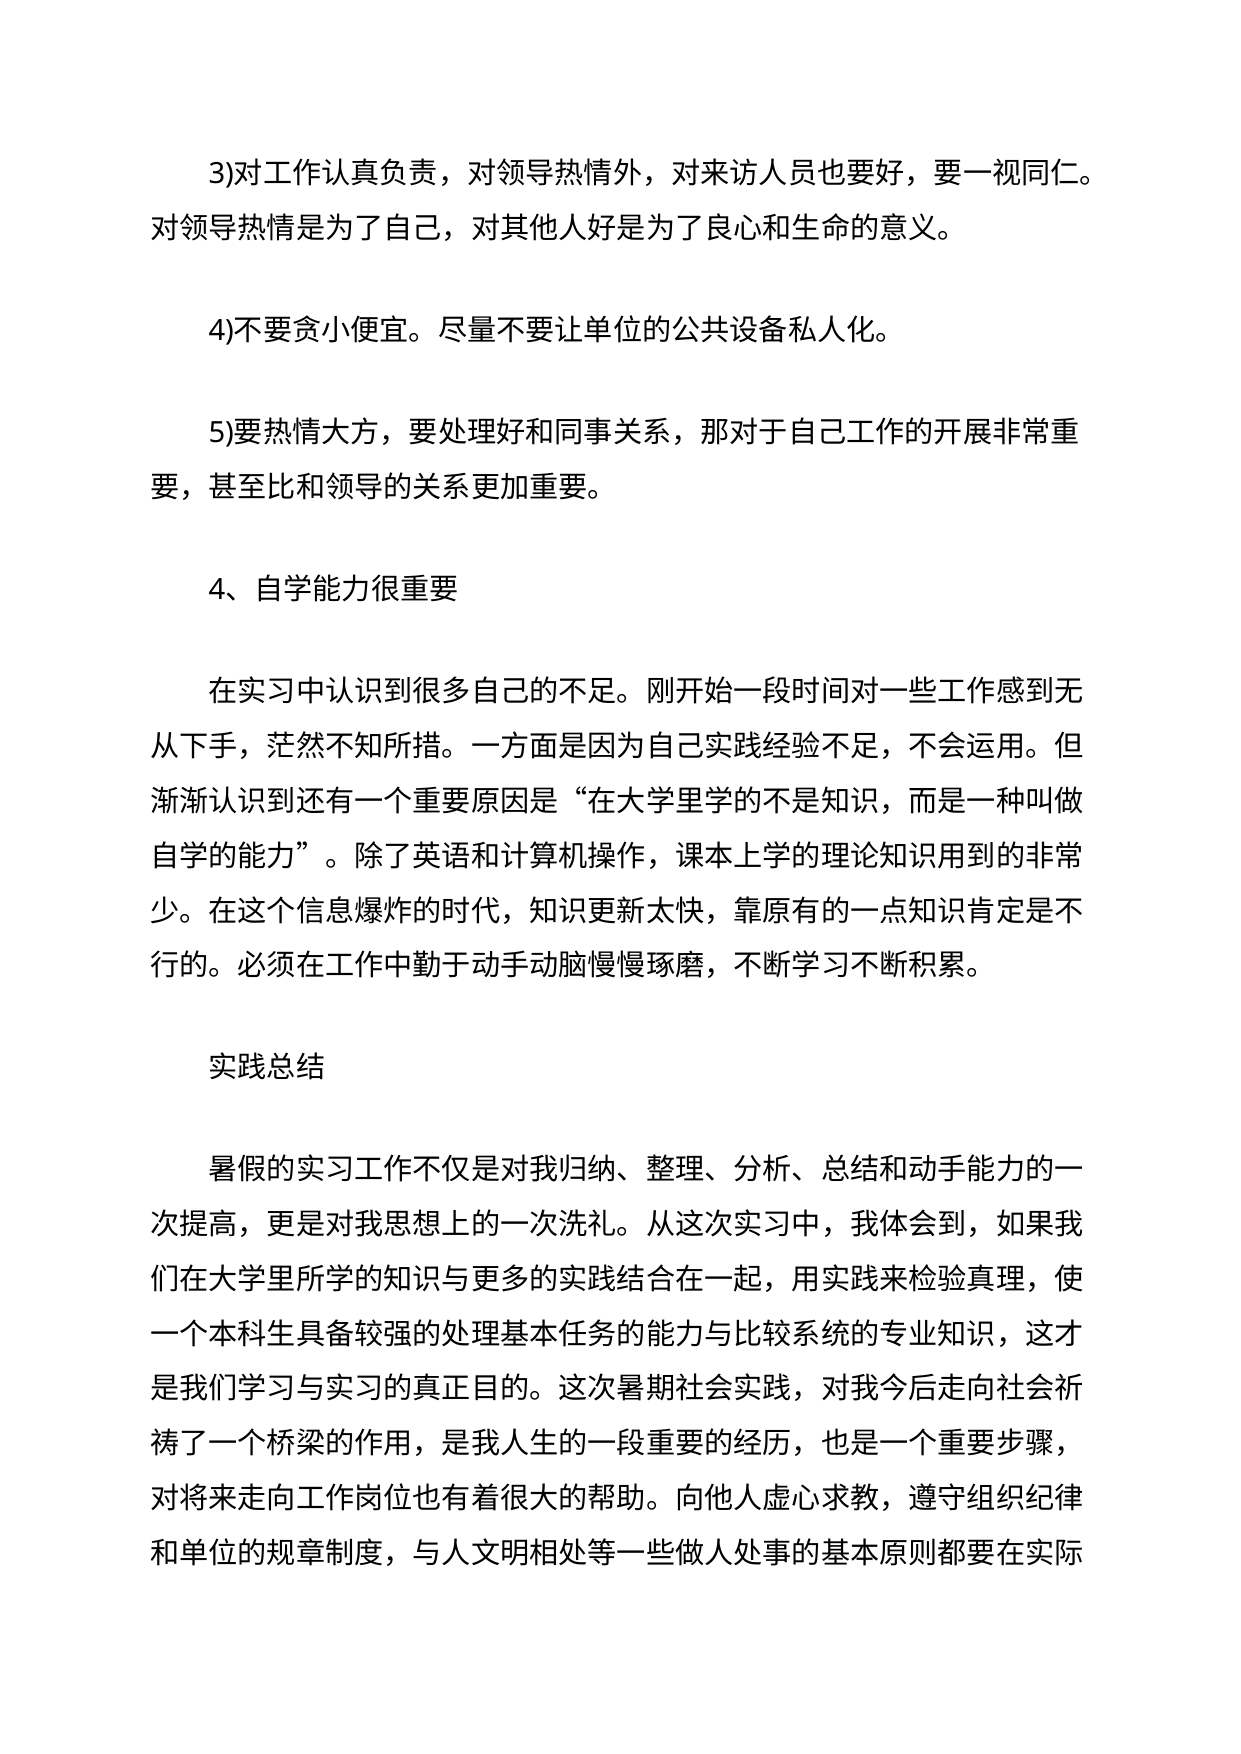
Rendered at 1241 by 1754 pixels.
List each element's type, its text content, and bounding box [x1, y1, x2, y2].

text 在实习中认识到很多自己的不足。刚开始一段时间对一些工作感到无从下手，茫然不知所措。一方面是因为自己实践经验不足，不会运用。但渐渐认识到还有一个重要原因是“在大学里学的不是知识，而是一种叫做自学的能力”。除了英语和计算机操作，课本上学的理论知识用到的非常少。在这个信息爆炸的时代，知识更新太快，靠原有的一点知识肯定是不行的。必须在工作中勤于动手动脑慢慢琢磨，不断学习不断积累。 [150, 667, 1090, 984]
text 实践总结 [150, 1044, 1090, 1086]
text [150, 1146, 1090, 1572]
text 3)对工作认真负责，对领导热情外，对来访人员也要好，要一视同仁。对领导热情是为了自己，对其他人好是为了良心和生命的意义。 [150, 150, 1090, 247]
text 4、自学能力很重要 [150, 566, 1090, 608]
text 4)不要贪小便宜。尽量不要让单位的公共设备私人化。 [150, 307, 1090, 349]
text 5)要热情大方，要处理好和同事关系，那对于自己工作的开展非常重要，甚至比和领导的关系更加重要。 [150, 409, 1090, 506]
